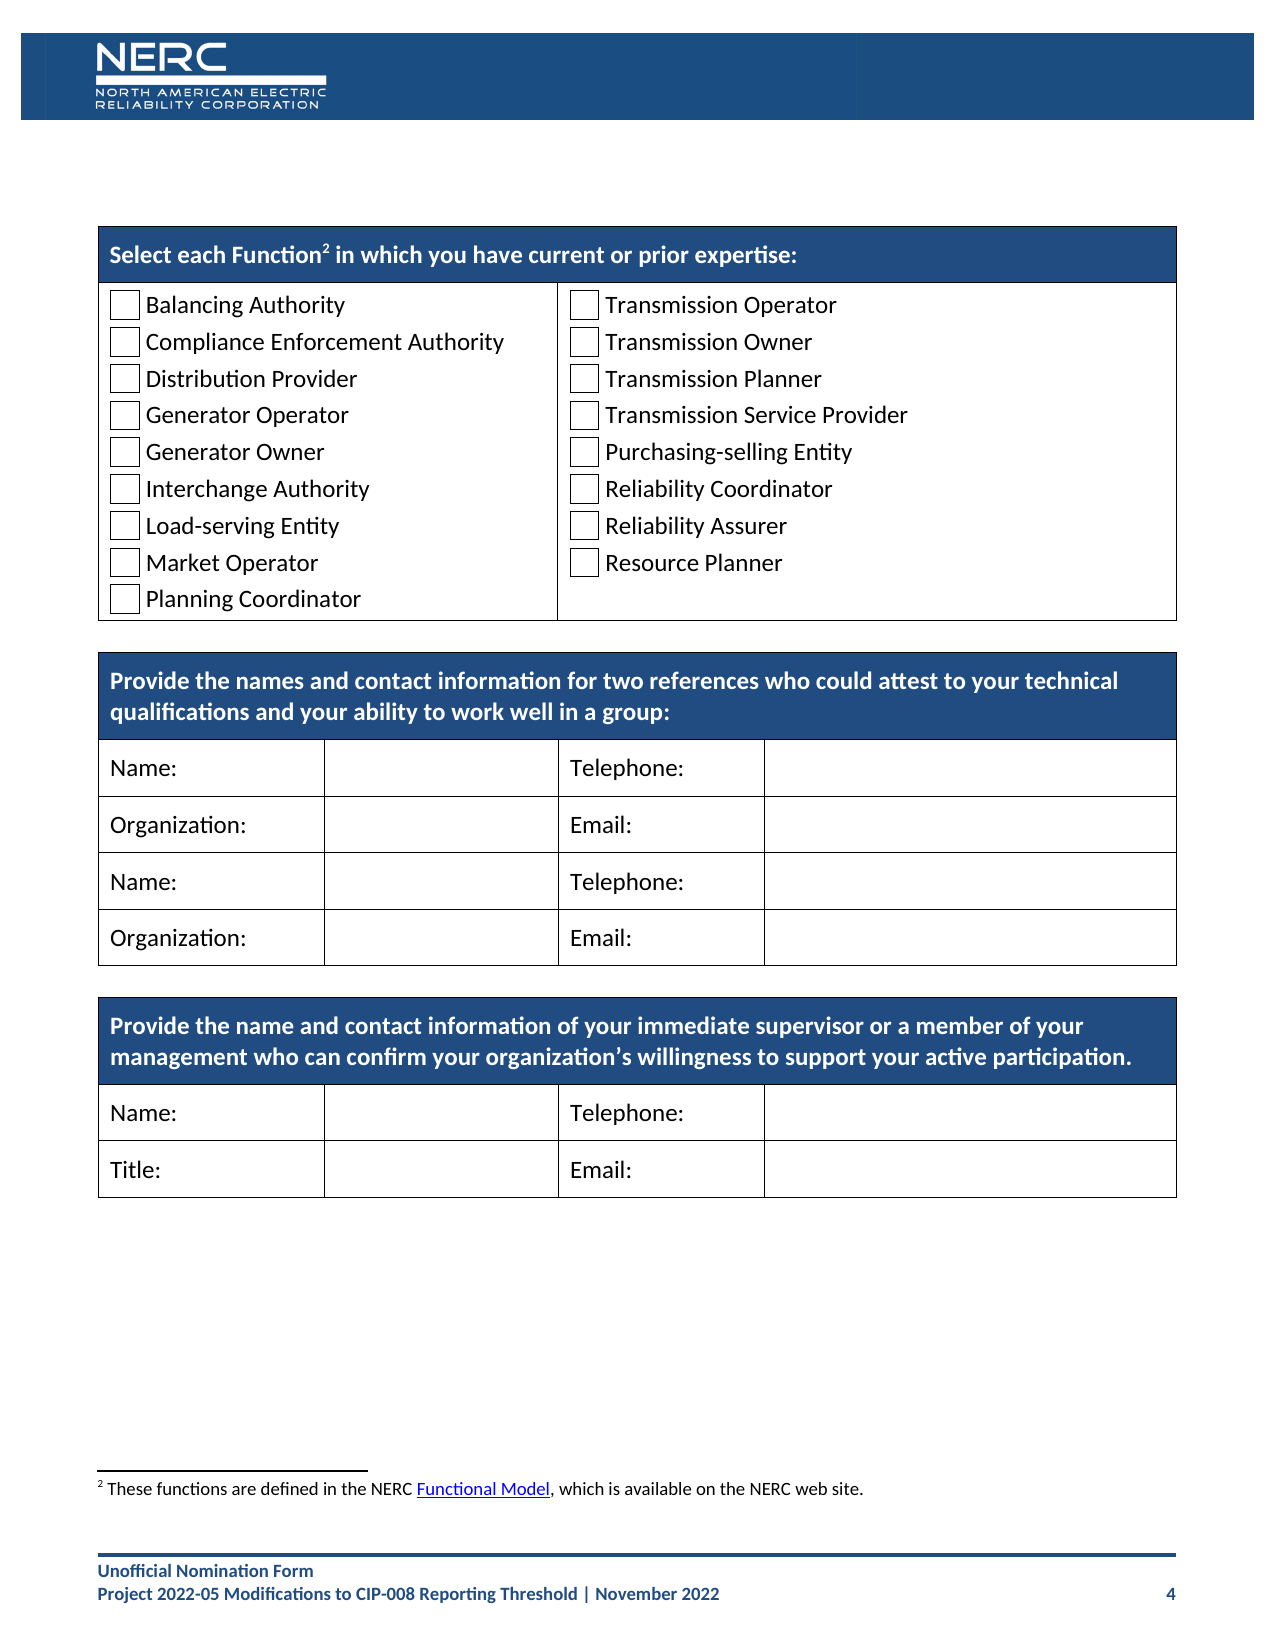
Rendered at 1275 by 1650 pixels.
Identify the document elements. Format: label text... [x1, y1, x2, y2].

table_cell Balancing Authority Compliance Enforcement Authority Distribution Provider Generator Operator Generator Owner Interchange Authority Load-serving Entity Market Operator Planning Coordinator [99, 283, 557, 620]
table_cell Name: [99, 740, 324, 796]
table_cell Email: [559, 1141, 764, 1197]
table_header Provide the name and contact information of your immediate supervisor or a member of your management who can confirm your organization’s willingness to support your active participation. [99, 998, 1176, 1084]
table_cell Transmission Operator Transmission Owner Transmission Planner Transmission Service Provider Purchasing-selling Entity Reliability Coordinator Reliability Assurer Resource Planner [558, 283, 1176, 620]
table_cell [765, 910, 1176, 965]
table_cell Email: [559, 910, 764, 965]
table_cell [325, 853, 558, 909]
table_cell Name: [99, 853, 324, 909]
table_cell [325, 1085, 558, 1140]
table_cell [765, 1085, 1176, 1140]
table_cell [765, 740, 1176, 796]
table_header Provide the names and contact information for two references who could attest to your technical qualifications and your ability to work well in a group: [99, 653, 1176, 739]
table_cell Telephone: [559, 853, 764, 909]
table_cell [765, 853, 1176, 909]
table_cell Organization: [99, 910, 324, 965]
table_cell [765, 797, 1176, 852]
table_cell Telephone: [559, 740, 764, 796]
table_cell [325, 910, 558, 965]
table_cell Organization: [99, 797, 324, 852]
table_cell [325, 1141, 558, 1197]
table_cell Title: [99, 1141, 324, 1197]
picture [21, 33, 1254, 120]
table_cell Email: [559, 797, 764, 852]
table_header Select each Function in which you have current or prior expertise: [99, 227, 1176, 282]
table_cell Telephone: [559, 1085, 764, 1140]
table_cell Name: [99, 1085, 324, 1140]
table_cell [325, 740, 558, 796]
table_cell [325, 797, 558, 852]
table_cell [765, 1141, 1176, 1197]
